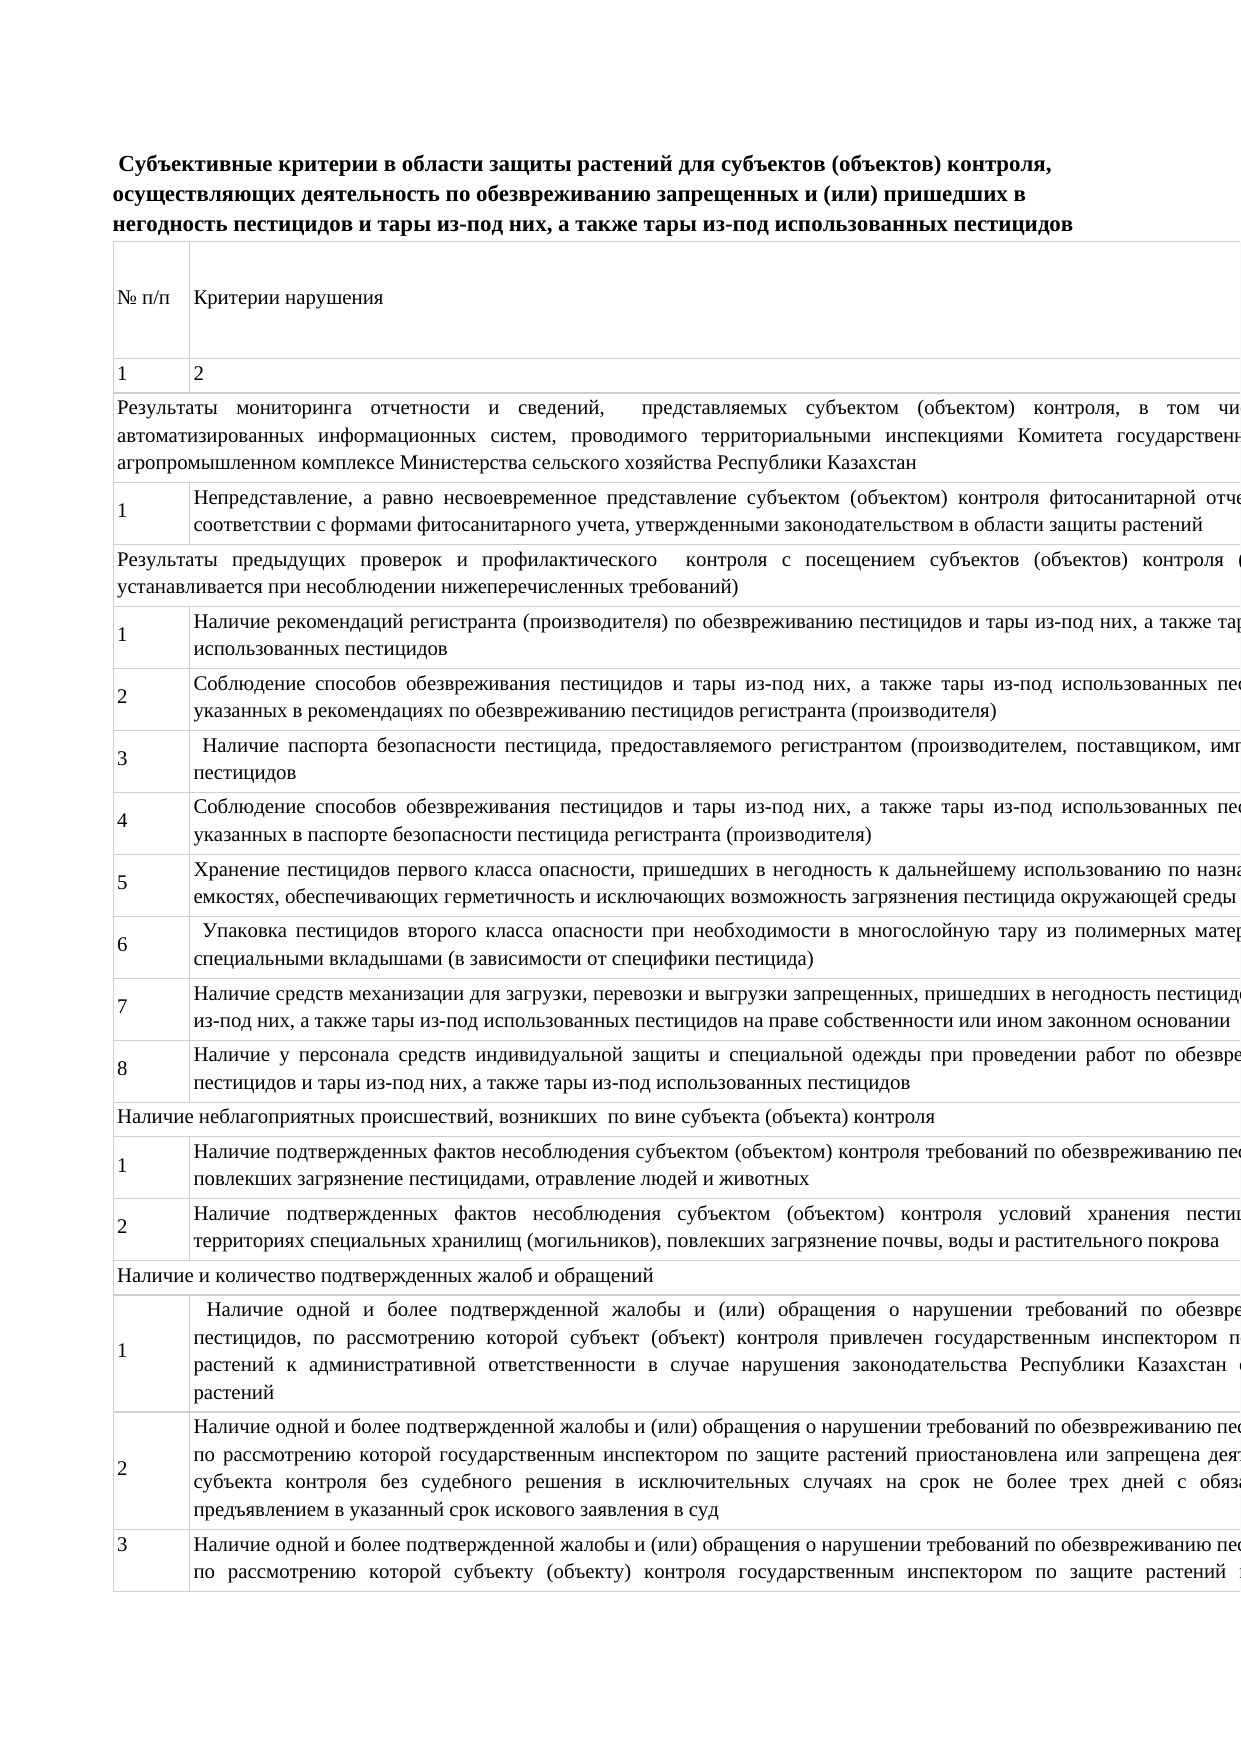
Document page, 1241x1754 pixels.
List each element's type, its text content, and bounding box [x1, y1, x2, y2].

table_cell Наличие подтвержденных фактов несоблюдения субъектом (объектом) контроля условий хранения пестицидов на территориях специальных хранилищ (могильников), повлекших загрязнение почвы, воды и растительного покрова [190, 1199, 1240, 1260]
table_cell Результаты предыдущих проверок и профилактического контроля с посещением субъектов (объектов) контроля (степень тяжести устанавливается при несоблюдении нижеперечисленных требований) [114, 545, 1240, 606]
table_header Критерии нарушения [190, 242, 1240, 358]
table_cell 1 [114, 359, 189, 392]
table_cell Наличие средств механизации для загрузки, перевозки и выгрузки запрещенных, пришедших в негодность пестицидов и тары из-под них, а также тары из-под использованных пестицидов на праве собственности или ином законном основании [190, 979, 1240, 1039]
table_cell Наличие рекомендаций регистранта (производителя) по обезвреживанию пестицидов и тары из-под них, а также тары из-под использованных пестицидов [190, 607, 1240, 668]
table_cell 3 [114, 1530, 189, 1591]
table_cell Непредставление, а равно несвоевременное представление субъектом (объектом) контроля фитосанитарной отчетности в соответствии с формами фитосанитарного учета, утвержденными законодательством в области защиты растений [190, 483, 1240, 544]
table_cell 1 [114, 1296, 189, 1411]
table_cell 2 [114, 1413, 189, 1529]
table_cell 6 [114, 917, 189, 978]
table_cell 1 [114, 1137, 189, 1198]
table_cell 8 [114, 1041, 189, 1102]
table_cell Результаты мониторинга отчетности и сведений, представляемых субъектом (объектом) контроля, в том числе посредством автоматизированных информационных систем, проводимого территориальными инспекциями Комитета государственной инспекции в агропромышленном комплексе Министерства сельского хозяйства Республики Казахстан [114, 394, 1240, 482]
table_cell 7 [114, 979, 189, 1039]
table_header № п/п [114, 242, 189, 358]
table_cell Соблюдение способов обезвреживания пестицидов и тары из-под них, а также тары из-под использованных пестицидов, указанных в паспорте безопасности пестицида регистранта (производителя) [190, 793, 1240, 854]
table_cell Наличие паспорта безопасности пестицида, предоставляемого регистрантом (производителем, поставщиком, импортером) пестицидов [190, 731, 1240, 792]
table_cell Наличие одной и более подтвержденной жалобы и (или) обращения о нарушении требований по обезвреживанию пестицидов, по рассмотрению которой государственным инспектором по защите растений приостановлена или запрещена деятельность субъекта контроля без судебного решения в исключительных случаях на срок не более трех дней с обязательным предъявлением в указанный срок искового заявления в суд [190, 1413, 1240, 1529]
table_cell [190, 1530, 1240, 1591]
table_cell 5 [114, 855, 189, 916]
table_cell Хранение пестицидов первого класса опасности, пришедших в негодность к дальнейшему использованию по назначению, в емкостях, обеспечивающих герметичность и исключающих возможность загрязнения пестицида окружающей среды [190, 855, 1240, 916]
table_cell Соблюдение способов обезвреживания пестицидов и тары из-под них, а также тары из-под использованных пестицидов, указанных в рекомендациях по обезвреживанию пестицидов регистранта (производителя) [190, 669, 1240, 730]
table_cell 2 [190, 359, 1240, 392]
table_cell Наличие у персонала средств индивидуальной защиты и специальной одежды при проведении работ по обезвреживанию пестицидов и тары из-под них, а также тары из-под использованных пестицидов [190, 1041, 1240, 1102]
table_cell Наличие и количество подтвержденных жалоб и обращений [114, 1261, 1240, 1294]
table_cell 1 [114, 483, 189, 544]
table_cell Наличие одной и более подтвержденной жалобы и (или) обращения о нарушении требований по обезвреживанию пестицидов, по рассмотрению которой субъект (объект) контроля привлечен государственным инспектором по защите растений к административной ответственности в случае нарушения законодательства Республики Казахстан о защите растений [190, 1296, 1240, 1411]
text Субъективные критерии в области защиты растений для субъектов (объектов) контроля, осуществляющих деятельность по обезвреживанию запрещенных и (или) пришедших в негодность пестицидов и тары из-под них, а также тары из-под использованных пестицидов [112, 150, 1128, 237]
table_cell Упаковка пестицидов второго класса опасности при необходимости в многослойную тару из полимерных материалов со специальными вкладышами (в зависимости от специфики пестицида) [190, 917, 1240, 978]
table_cell 2 [114, 1199, 189, 1260]
table_cell Наличие подтвержденных фактов несоблюдения субъектом (объектом) контроля требований по обезвреживанию пестицидов, повлекших загрязнение пестицидами, отравление людей и животных [190, 1137, 1240, 1198]
table_cell 4 [114, 793, 189, 854]
table_cell 3 [114, 731, 189, 792]
table_cell 2 [114, 669, 189, 730]
table_cell Наличие неблагоприятных происшествий, возникших по вине субъекта (объекта) контроля [114, 1103, 1240, 1136]
table_cell 1 [114, 607, 189, 668]
